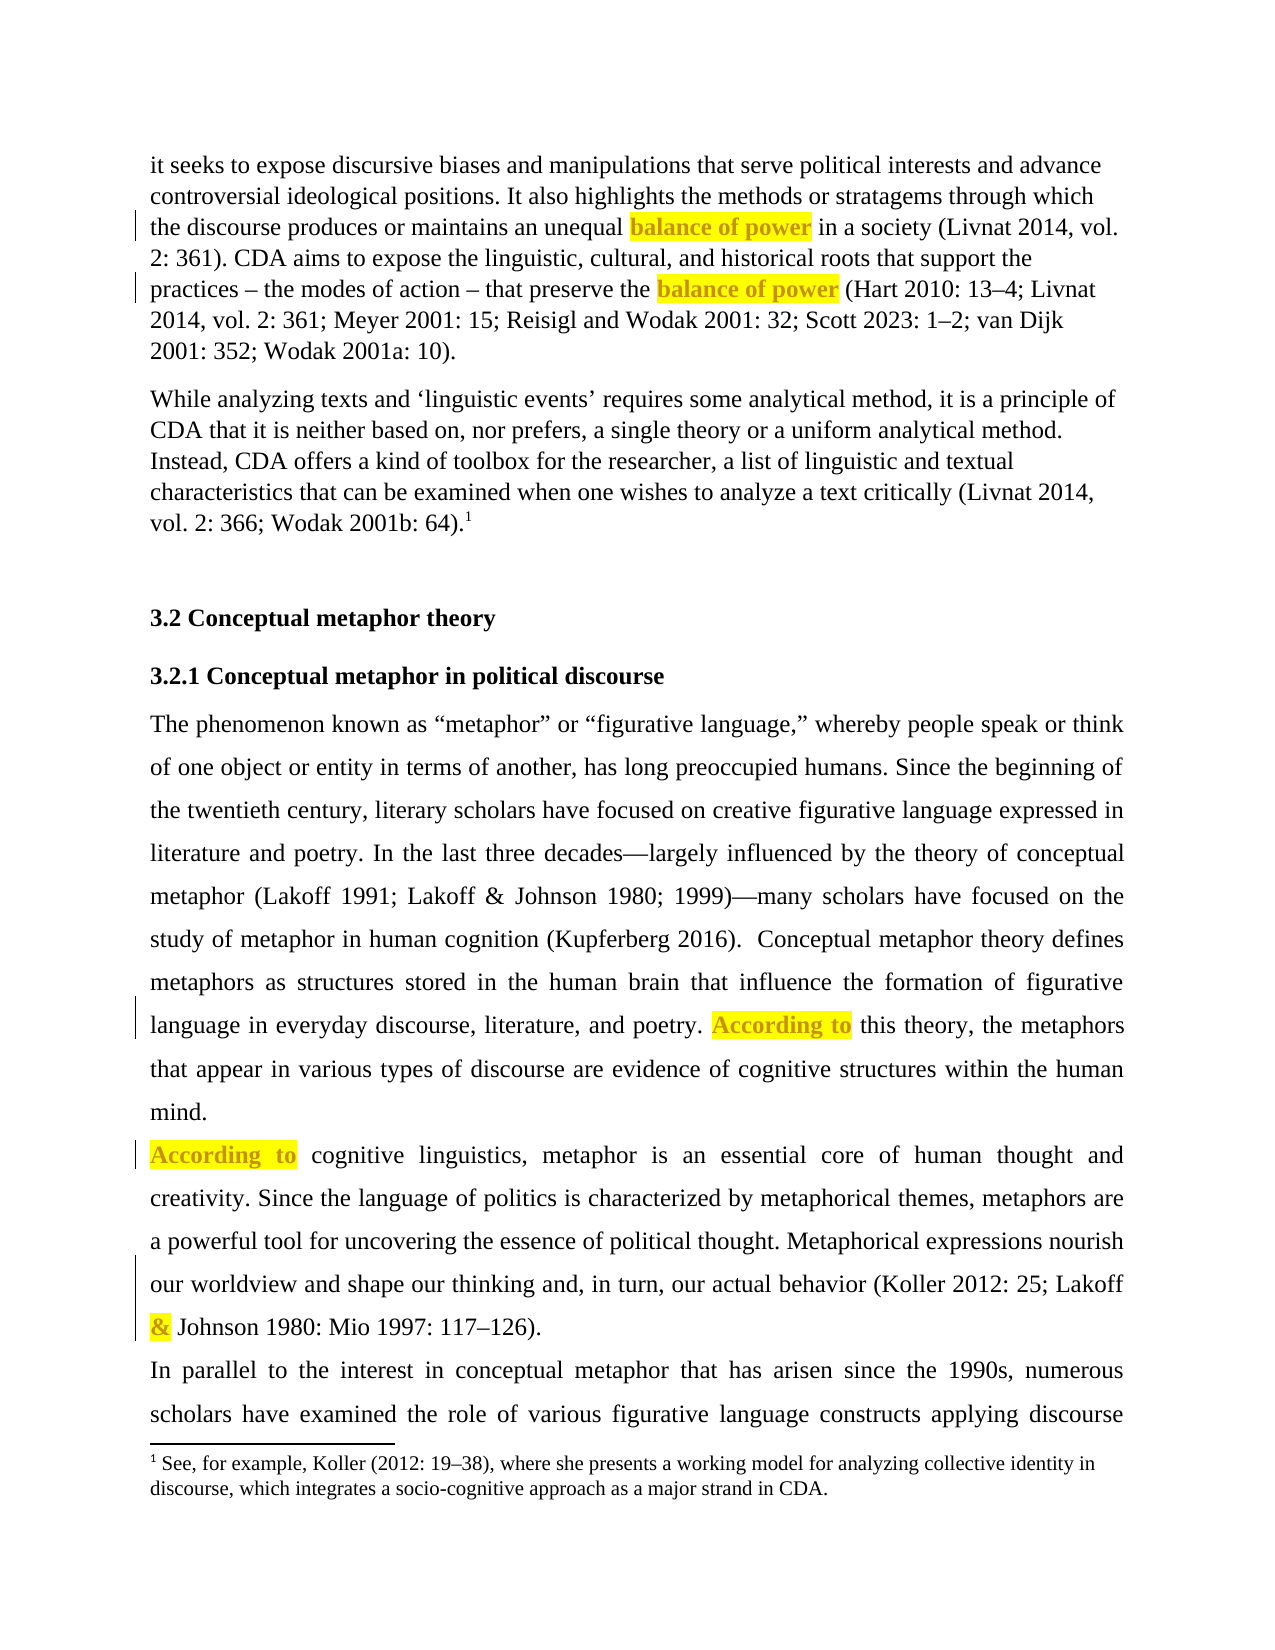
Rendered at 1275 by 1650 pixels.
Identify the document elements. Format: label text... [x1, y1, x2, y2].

text 3.2.1 Conceptual metaphor in political discourse [150, 661, 1125, 690]
subtitle 3.2 Conceptual metaphor theory [150, 603, 1125, 632]
text According to cognitive linguistics, metaphor is an essential core of human thought and creativity. Since the language of politics is characterized by metaphorical themes, metaphors are a powerful tool for uncovering the essence of political thought. Metaphorical expressions nourish our worldview and shape our thinking and, in turn, our actual behavior (Koller 2012: 25; Lakoff & Johnson 1980: Mio 1997: 117–126). [150, 1140, 1125, 1341]
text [150, 150, 1125, 365]
text The phenomenon known as “metaphor” or “figurative language,” whereby people speak or think of one object or entity in terms of another, has long preoccupied humans. Since the beginning of the twentieth century, literary scholars have focused on creative figurative language expressed in literature and poetry. In the last three decades—largely influenced by the theory of conceptual metaphor (Lakoff 1991; Lakoff & Johnson 1980; 1999)—many scholars have focused on the study of metaphor in human cognition (Kupferberg 2016). Conceptual metaphor theory defines metaphors as structures stored in the human brain that influence the formation of figurative language in everyday discourse, literature, and poetry. According to this theory, the metaphors that appear in various types of discourse are evidence of cognitive structures within the human mind. [150, 709, 1125, 1126]
text While analyzing texts and ‘linguistic events’ requires some analytical method, it is a principle of CDA that it is neither based on, nor prefers, a single theory or a uniform analytical method. Instead, CDA offers a kind of toolbox for the researcher, a list of linguistic and textual characteristics that can be examined when one wishes to analyze a text critically (Livnat 2014, vol. 2: 366; Wodak 2001b: 64). [150, 384, 1125, 537]
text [150, 1356, 1125, 1427]
